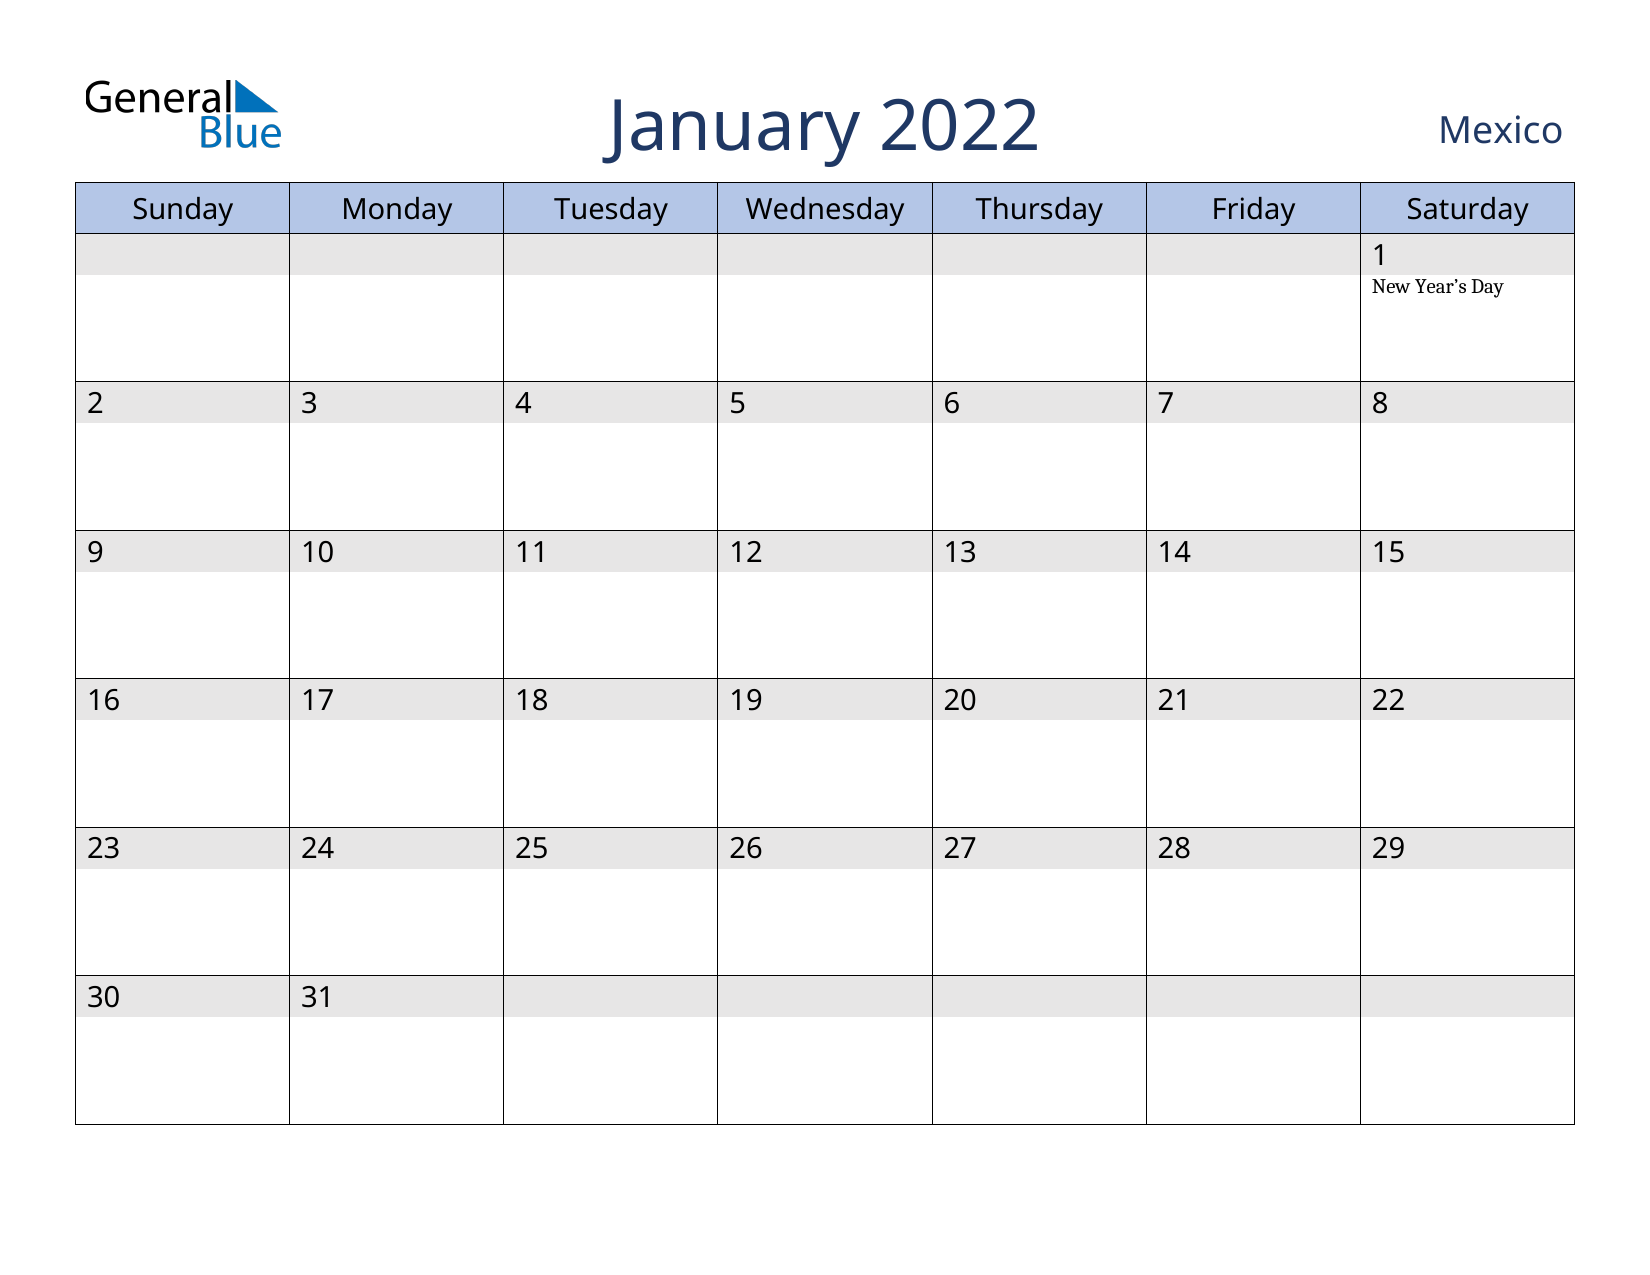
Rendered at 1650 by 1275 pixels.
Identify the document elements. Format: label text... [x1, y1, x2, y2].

table_cell 12 [718, 531, 932, 572]
table_cell [504, 869, 717, 975]
table_cell New Year’s Day [1361, 275, 1574, 381]
table_cell [504, 1017, 717, 1123]
table_cell [76, 1017, 289, 1123]
table_cell [718, 275, 932, 381]
table_header January 2022 [504, 75, 1146, 182]
table_cell Thursday [933, 183, 1146, 233]
table_cell [718, 720, 932, 827]
table_cell 21 [1147, 679, 1360, 720]
table_cell [1147, 234, 1360, 275]
table_header Mexico [1146, 75, 1574, 182]
table_cell 26 [718, 828, 932, 869]
table_cell [504, 572, 717, 678]
table_cell 27 [933, 828, 1146, 869]
table_cell 30 [76, 976, 289, 1017]
table_cell [933, 234, 1146, 275]
table_cell [76, 234, 289, 275]
table_cell [933, 275, 1146, 381]
table_cell [290, 720, 503, 827]
table_cell 15 [1361, 531, 1574, 572]
table_cell [933, 869, 1146, 975]
table_cell [1361, 869, 1574, 975]
table_cell [1361, 976, 1574, 1017]
table_cell [290, 869, 503, 975]
table_header [76, 75, 503, 182]
table_cell [76, 720, 289, 827]
table_cell 31 [290, 976, 503, 1017]
table_cell 11 [504, 531, 717, 572]
table_cell [76, 869, 289, 975]
table_cell Saturday [1361, 183, 1574, 233]
table_cell [504, 423, 717, 530]
table_cell [718, 976, 932, 1017]
table_cell [718, 234, 932, 275]
table_cell [718, 572, 932, 678]
table_cell [504, 234, 717, 275]
table_cell [933, 572, 1146, 678]
table_cell [933, 423, 1146, 530]
table_cell Friday [1147, 183, 1360, 233]
table_cell [718, 1017, 932, 1123]
table_cell [718, 869, 932, 975]
table_cell 22 [1361, 679, 1574, 720]
table_cell [290, 423, 503, 530]
table_cell 17 [290, 679, 503, 720]
table_cell 5 [718, 382, 932, 423]
table_cell 18 [504, 679, 717, 720]
table_cell 3 [290, 382, 503, 423]
table_cell 2 [76, 382, 289, 423]
table_cell [504, 976, 717, 1017]
table_cell [76, 275, 289, 381]
table_cell 7 [1147, 382, 1360, 423]
table_cell [1147, 572, 1360, 678]
table_cell [290, 1017, 503, 1123]
table_cell 1 [1361, 234, 1574, 275]
table_cell [1361, 1017, 1574, 1123]
picture [86, 80, 281, 148]
table_cell 9 [76, 531, 289, 572]
table_cell 19 [718, 679, 932, 720]
table_cell [933, 1017, 1146, 1123]
table_cell 4 [504, 382, 717, 423]
table_cell [290, 572, 503, 678]
table_cell 25 [504, 828, 717, 869]
table_cell [76, 423, 289, 530]
table_cell 28 [1147, 828, 1360, 869]
table_cell 24 [290, 828, 503, 869]
table_cell 29 [1361, 828, 1574, 869]
table_cell 16 [76, 679, 289, 720]
table_cell [1361, 720, 1574, 827]
table_cell [504, 720, 717, 827]
table_cell 20 [933, 679, 1146, 720]
table_cell [504, 275, 717, 381]
table_cell 23 [76, 828, 289, 869]
table_cell [1361, 423, 1574, 530]
table_cell [1147, 423, 1360, 530]
table_cell Sunday [76, 183, 289, 233]
table_cell [933, 976, 1146, 1017]
table_cell 10 [290, 531, 503, 572]
table_cell [290, 234, 503, 275]
table_cell 14 [1147, 531, 1360, 572]
table_cell [290, 275, 503, 381]
table_cell [1147, 1017, 1360, 1123]
table_cell [1147, 720, 1360, 827]
table_cell [76, 572, 289, 678]
table_cell 8 [1361, 382, 1574, 423]
table_cell [1361, 572, 1574, 678]
table_cell 6 [933, 382, 1146, 423]
table_cell [1147, 869, 1360, 975]
table_cell [1147, 976, 1360, 1017]
table_cell [718, 423, 932, 530]
table_cell [1147, 275, 1360, 381]
table_cell Tuesday [504, 183, 717, 233]
table_cell Wednesday [718, 183, 932, 233]
table_cell Monday [290, 183, 503, 233]
table_cell [933, 720, 1146, 827]
table_cell 13 [933, 531, 1146, 572]
